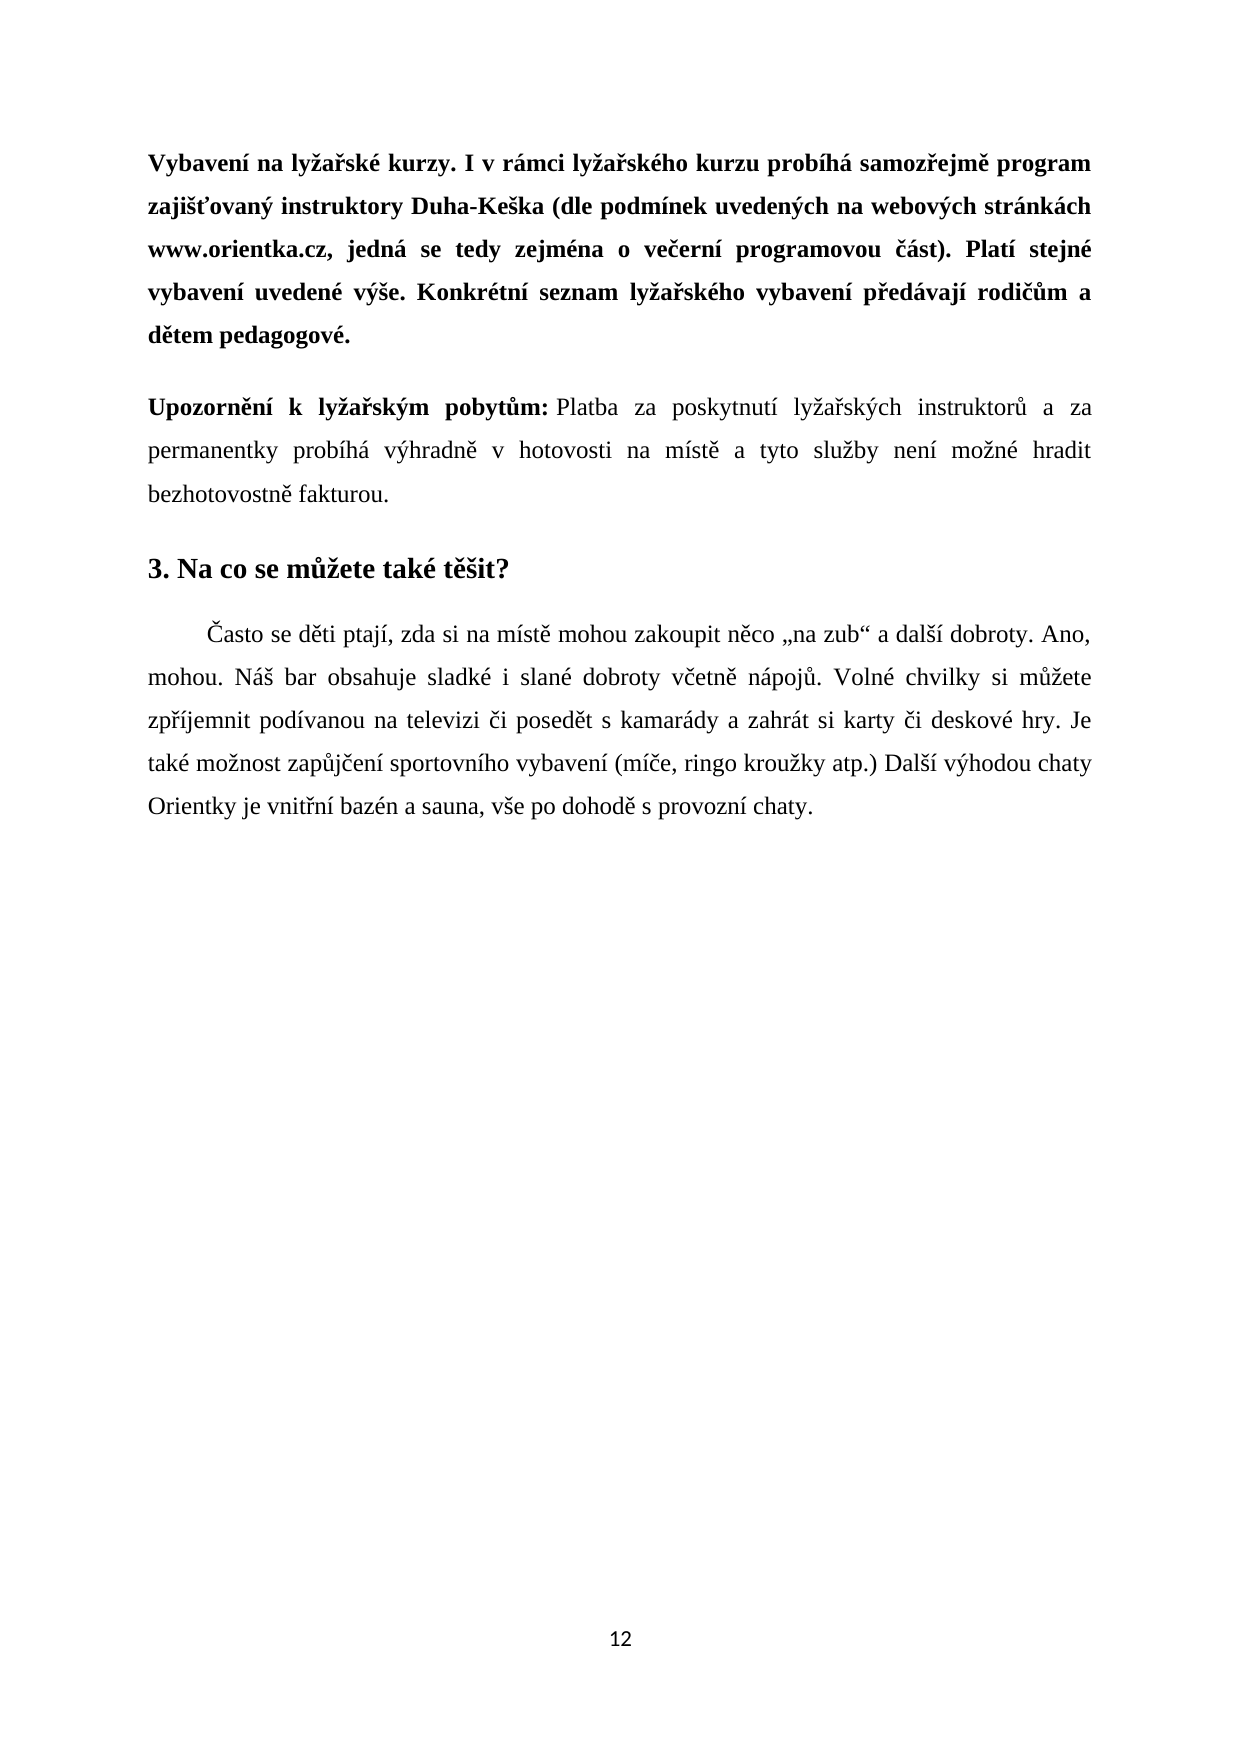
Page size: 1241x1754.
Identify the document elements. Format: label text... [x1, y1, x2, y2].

subtitle 3. Na co se můžete také těšit? [148, 551, 1093, 584]
text Vybavení na lyžařské kurzy. I v rámci lyžařského kurzu probíhá samozřejmě program zajišťovaný instruktory Duha-Keška (dle podmínek uvedených na webových stránkách www.orientka.cz, jedná se tedy zejména o večerní programovou část). Platí stejné vybavení uvedené výše. Konkrétní seznam lyžařského vybavení předávají rodičům a dětem pedagogové. [148, 148, 1093, 349]
text Často se děti ptají, zda si na místě mohou zakoupit něco „na zub“ a další dobroty. Ano, mohou. Náš bar obsahuje sladké i slané dobroty včetně nápojů. Volné chvilky si můžete zpříjemnit podívanou na televizi či posedět s kamarády a zahrát si karty či deskové hry. Je také možnost zapůjčení sportovního vybavení (míče, ringo kroužky atp.) Další výhodou chaty Orientky je vnitřní bazén a sauna, vše po dohodě s provozní chaty. [148, 619, 1093, 820]
text Upozornění k lyžařským pobytům: Platba za poskytnutí lyžařských instruktorů a za permanentky probíhá výhradně v hotovosti na místě a tyto služby není možné hradit bezhotovostně fakturou. [148, 392, 1093, 507]
